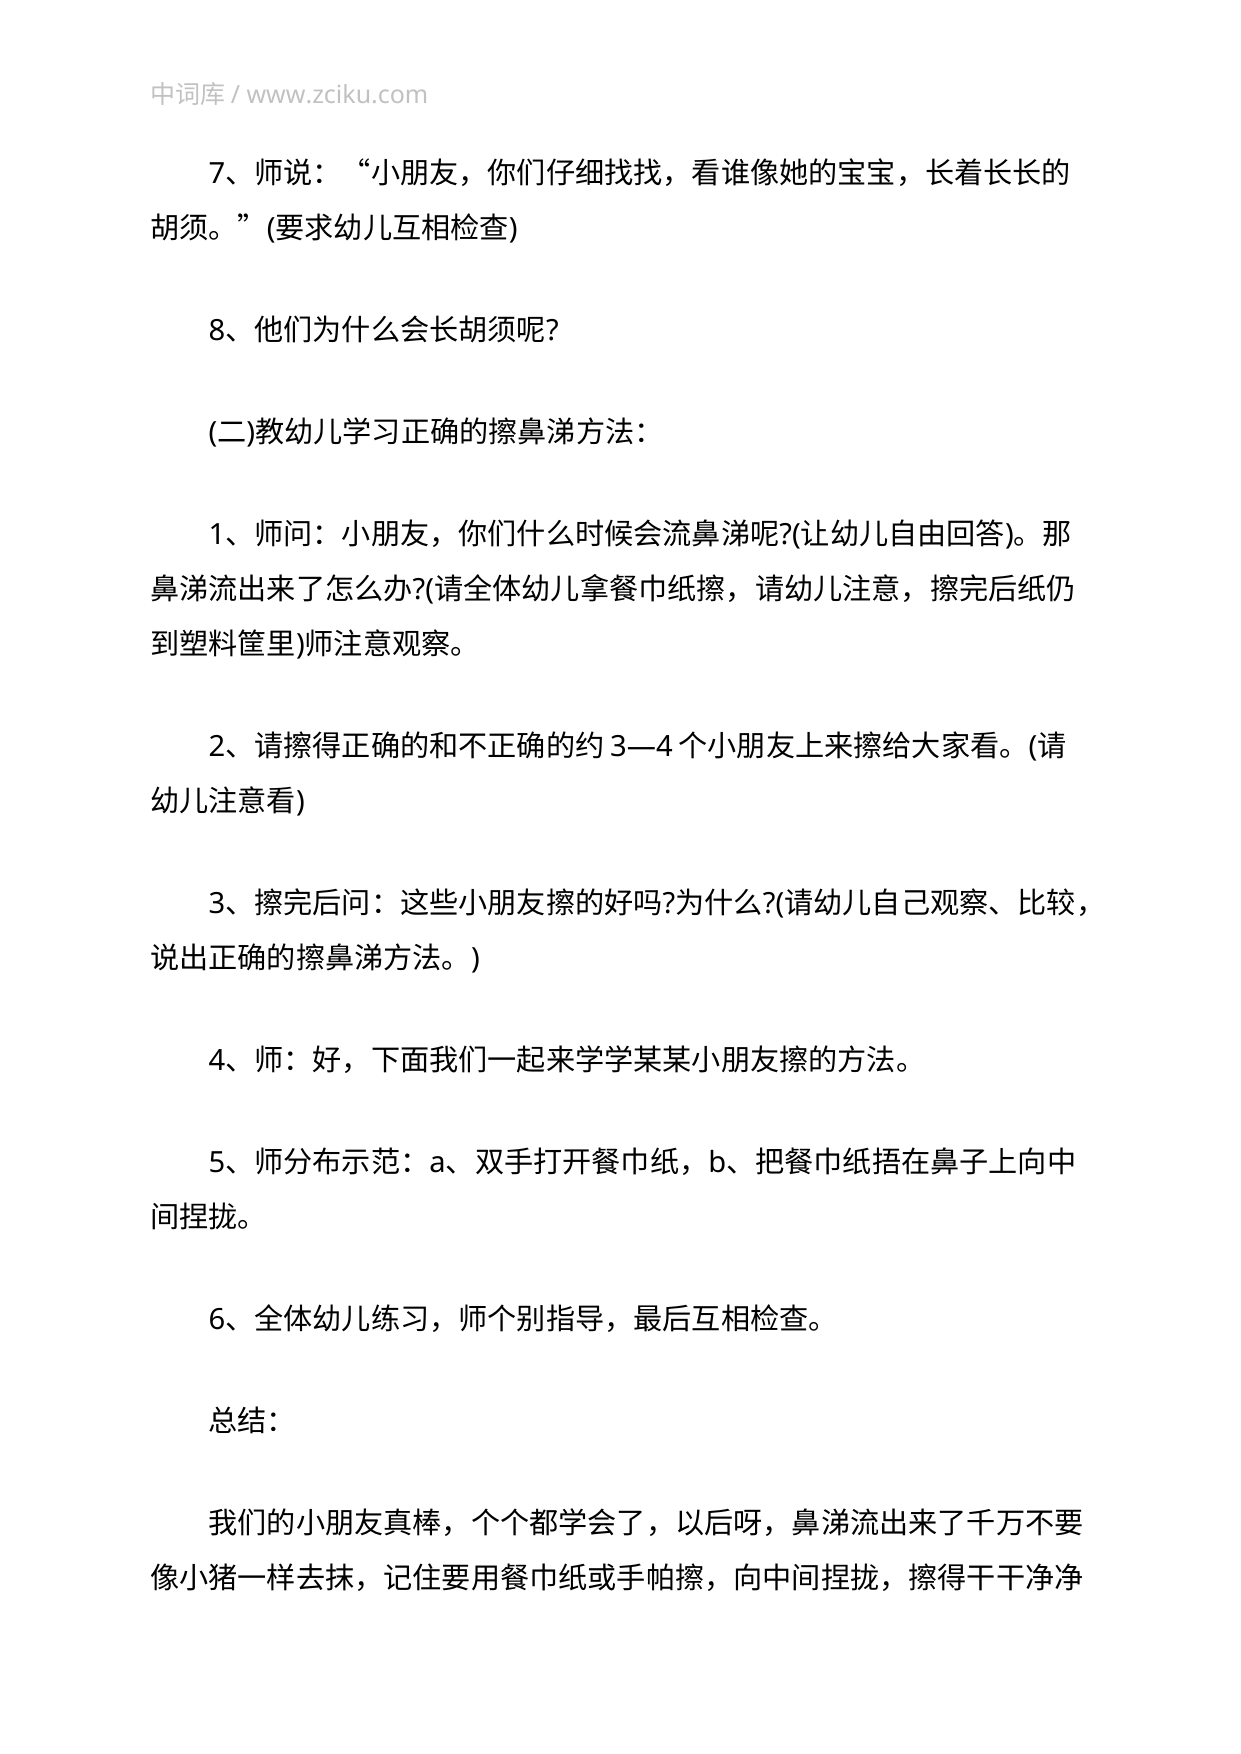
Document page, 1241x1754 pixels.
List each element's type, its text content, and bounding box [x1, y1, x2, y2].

text 3、擦完后问：这些小朋友擦的好吗?为什么?(请幼儿自己观察、比较，说出正确的擦鼻涕方法。) [150, 880, 1090, 977]
text 7、师说：“小朋友，你们仔细找找，看谁像她的宝宝，长着长长的胡须。”(要求幼儿互相检查) [150, 150, 1090, 247]
text 4、师：好，下面我们一起来学学某某小朋友擦的方法。 [150, 1037, 1090, 1079]
text 5、师分布示范：a、双手打开餐巾纸，b、把餐巾纸捂在鼻子上向中间捏拢。 [150, 1139, 1090, 1236]
text 8、他们为什么会长胡须呢? [150, 307, 1090, 349]
text 6、全体幼儿练习，师个别指导，最后互相检查。 [150, 1296, 1090, 1338]
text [150, 1499, 1090, 1597]
text 1、师问：小朋友，你们什么时候会流鼻涕呢?(让幼儿自由回答)。那鼻涕流出来了怎么办?(请全体幼儿拿餐巾纸擦，请幼儿注意，擦完后纸仍到塑料筐里)师注意观察。 [150, 511, 1090, 663]
text 总结： [150, 1398, 1090, 1440]
text (二)教幼儿学习正确的擦鼻涕方法： [150, 409, 1090, 451]
text 2、请擦得正确的和不正确的约3—4个小朋友上来擦给大家看。(请幼儿注意看) [150, 723, 1090, 820]
